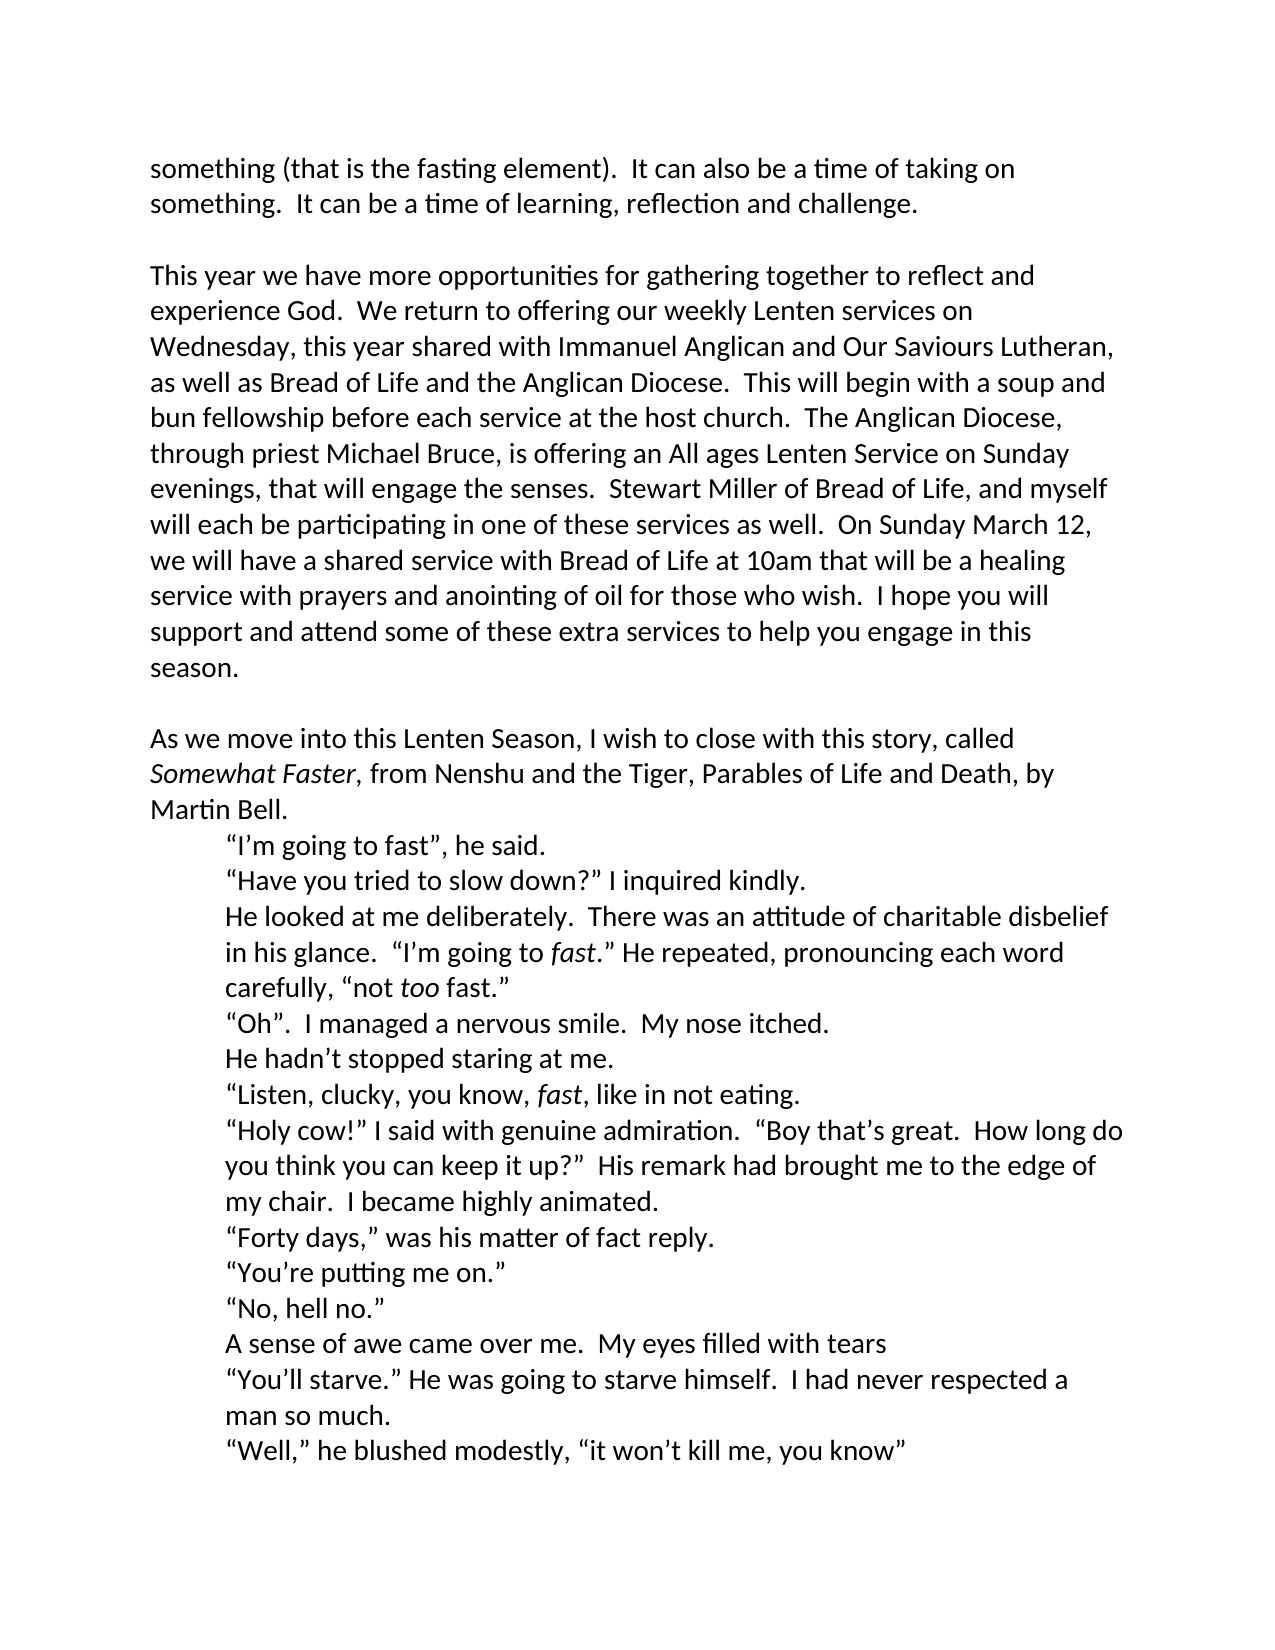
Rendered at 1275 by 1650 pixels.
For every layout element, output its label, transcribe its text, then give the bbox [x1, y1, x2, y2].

text “Listen, clucky, you know, fast, like in not eating. [225, 1076, 1125, 1112]
text A sense of awe came over me. My eyes filled with tears [225, 1326, 1125, 1361]
text “No, hell no.” [225, 1290, 1125, 1326]
text “Oh”. I managed a nervous smile. My nose itched. [225, 1005, 1125, 1041]
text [150, 150, 1125, 221]
text As we move into this Lenten Season, I wish to close with this story, called Somewhat Faster, from Nenshu and the Tiger, Parables of Life and Death, by Martin Bell. [150, 720, 1125, 827]
text “Forty days,” was his matter of fact reply. [225, 1219, 1125, 1254]
text He hadn’t stopped staring at me. [225, 1041, 1125, 1076]
text “Have you tried to slow down?” I inquired kindly. [225, 862, 1125, 898]
text “Well,” he blushed modestly, “it won’t kill me, you know” [225, 1432, 1125, 1468]
text “You’ll starve.” He was going to starve himself. I had never respected a man so much. [225, 1361, 1125, 1432]
text “I’m going to fast”, he said. [225, 827, 1125, 862]
text “Holy cow!” I said with genuine admiration. “Boy that’s great. How long do you think you can keep it up?” His remark had brought me to the edge of my chair. I became highly animated. [225, 1112, 1125, 1219]
text This year we have more opportunities for gathering together to reflect and experience God. We return to offering our weekly Lenten services on Wednesday, this year shared with Immanuel Anglican and Our Saviours Lutheran, as well as Bread of Life and the Anglican Diocese. This will begin with a soup and bun fellowship before each service at the host church. The Anglican Diocese, through priest Michael Bruce, is offering an All ages Lenten Service on Sunday evenings, that will engage the senses. Stewart Miller of Bread of Life, and myself will each be participating in one of these services as well. On Sunday March 12, we will have a shared service with Bread of Life at 10am that will be a healing service with prayers and anointing of oil for those who wish. I hope you will support and attend some of these extra services to help you engage in this season. [150, 257, 1125, 684]
text He looked at me deliberately. There was an attitude of charitable disbelief in his glance. “I’m going to fast.” He repeated, pronouncing each word carefully, “not too fast.” [225, 898, 1125, 1005]
text “You’re putting me on.” [225, 1254, 1125, 1290]
